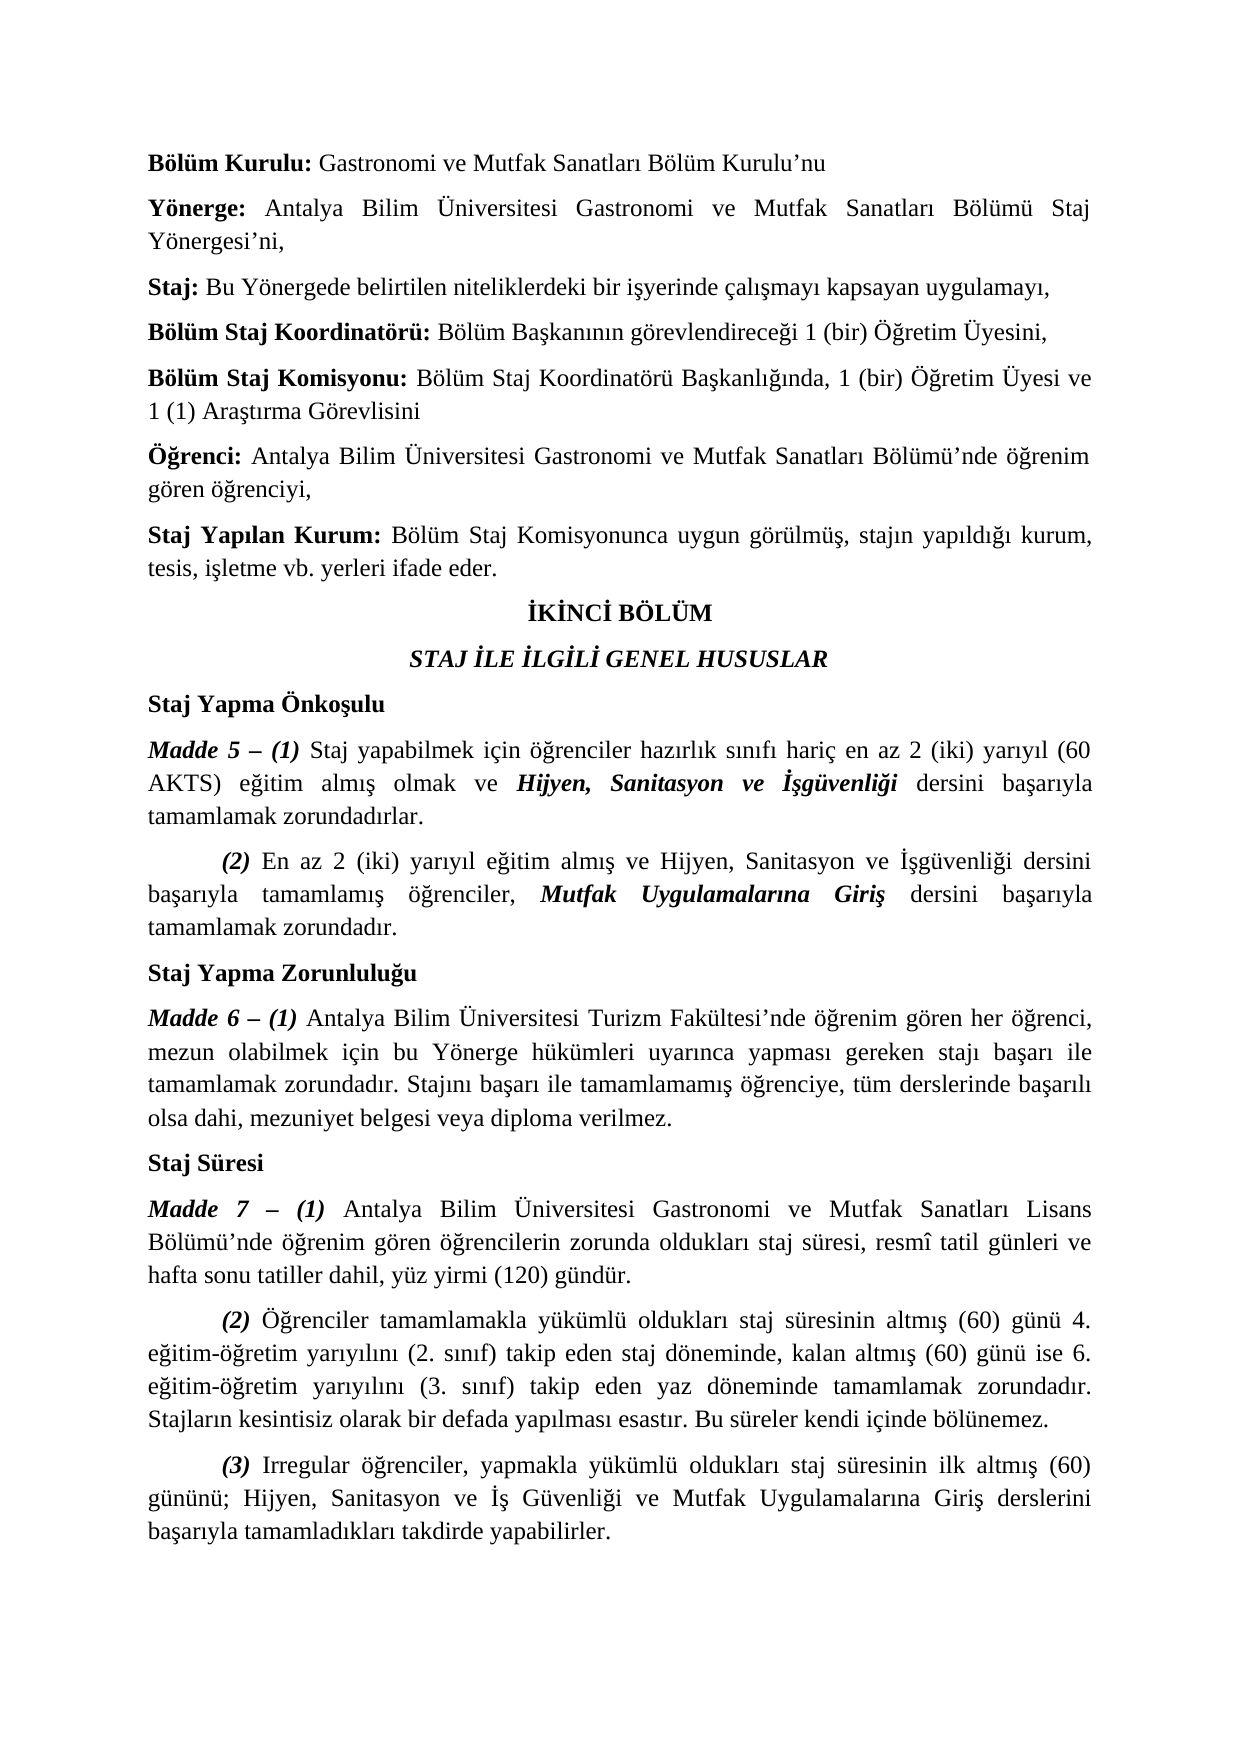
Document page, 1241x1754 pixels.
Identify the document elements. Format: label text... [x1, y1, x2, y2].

text Öğrenci: Antalya Bilim Üniversitesi Gastronomi ve Mutfak Sanatları Bölümü’nde öğrenim gören öğrenciyi, [148, 441, 1091, 503]
text STAJ İLE İLGİLİ GENEL HUSUSLAR [148, 644, 1093, 673]
text Staj Yapma Zorunluluğu [148, 958, 1093, 987]
text (3) Irregular öğrenciler, yapmakla yükümlü oldukları staj süresinin ilk altmış (60) gününü; Hijyen, Sanitasyon ve İş Güvenliği ve Mutfak Uygulamalarına Giriş derslerini başarıyla tamamladıkları takdirde yapabilirler. [148, 1450, 1093, 1544]
text Staj Yapılan Kurum: Bölüm Staj Komisyonunca uygun görülmüş, stajın yapıldığı kurum, tesis, işletme vb. yerleri ifade eder. [148, 520, 1093, 582]
text Staj Süresi [148, 1148, 1093, 1177]
text İKİNCİ BÖLÜM [148, 598, 1093, 627]
text Yönerge: Antalya Bilim Üniversitesi Gastronomi ve Mutfak Sanatları Bölümü Staj Yönergesi’ni, [148, 193, 1091, 255]
text Madde 5 – (1) Staj yapabilmek için öğrenciler hazırlık sınıfı hariç en az 2 (iki) yarıyıl (60 AKTS) eğitim almış olmak ve Hijyen, Sanitasyon ve İşgüvenliği dersini başarıyla tamamlamak zorundadırlar. [148, 735, 1093, 830]
text Madde 6 – (1) Antalya Bilim Üniversitesi Turizm Fakültesi’nde öğrenim gören her öğrenci, mezun olabilmek için bu Yönerge hükümleri uyarınca yapması gereken stajı başarı ile tamamlamak zorundadır. Stajını başarı ile tamamlamamış öğrenciye, tüm derslerinde başarılı olsa dahi, mezuniyet belgesi veya diploma verilmez. [148, 1003, 1093, 1131]
text Staj Yapma Önkoşulu [148, 689, 1093, 718]
text Staj: Bu Yönergede belirtilen niteliklerdeki bir işyerinde çalışmayı kapsayan uygulamayı, [148, 272, 1091, 300]
text Bölüm Staj Koordinatörü: Bölüm Başkanının görevlendireceği 1 (bir) Öğretim Üyesini, [148, 317, 1093, 346]
text Bölüm Kurulu: Gastronomi ve Mutfak Sanatları Bölüm Kurulu’nu [148, 148, 1093, 176]
text Madde 7 – (1) Antalya Bilim Üniversitesi Gastronomi ve Mutfak Sanatları Lisans Bölümü’nde öğrenim gören öğrencilerin zorunda oldukları staj süresi, resmî tatil günleri ve hafta sonu tatiller dahil, yüz yirmi (120) gündür. [148, 1194, 1093, 1288]
text Bölüm Staj Komisyonu: Bölüm Staj Koordinatörü Başkanlığında, 1 (bir) Öğretim Üyesi ve 1 (1) Araştırma Görevlisini [148, 363, 1093, 424]
text (2) Öğrenciler tamamlamakla yükümlü oldukları staj süresinin altmış (60) günü 4. eğitim-öğretim yarıyılını (2. sınıf) takip eden staj döneminde, kalan altmış (60) günü ise 6. eğitim-öğretim yarıyılını (3. sınıf) takip eden yaz döneminde tamamlamak zorundadır. Stajların kesintisiz olarak bir defada yapılması esastır. Bu süreler kendi içinde bölünemez. [148, 1305, 1093, 1433]
text (2) En az 2 (iki) yarıyıl eğitim almış ve Hijyen, Sanitasyon ve İşgüvenliği dersini başarıyla tamamlamış öğrenciler, Mutfak Uygulamalarına Giriş dersini başarıyla tamamlamak zorundadır. [148, 846, 1093, 941]
